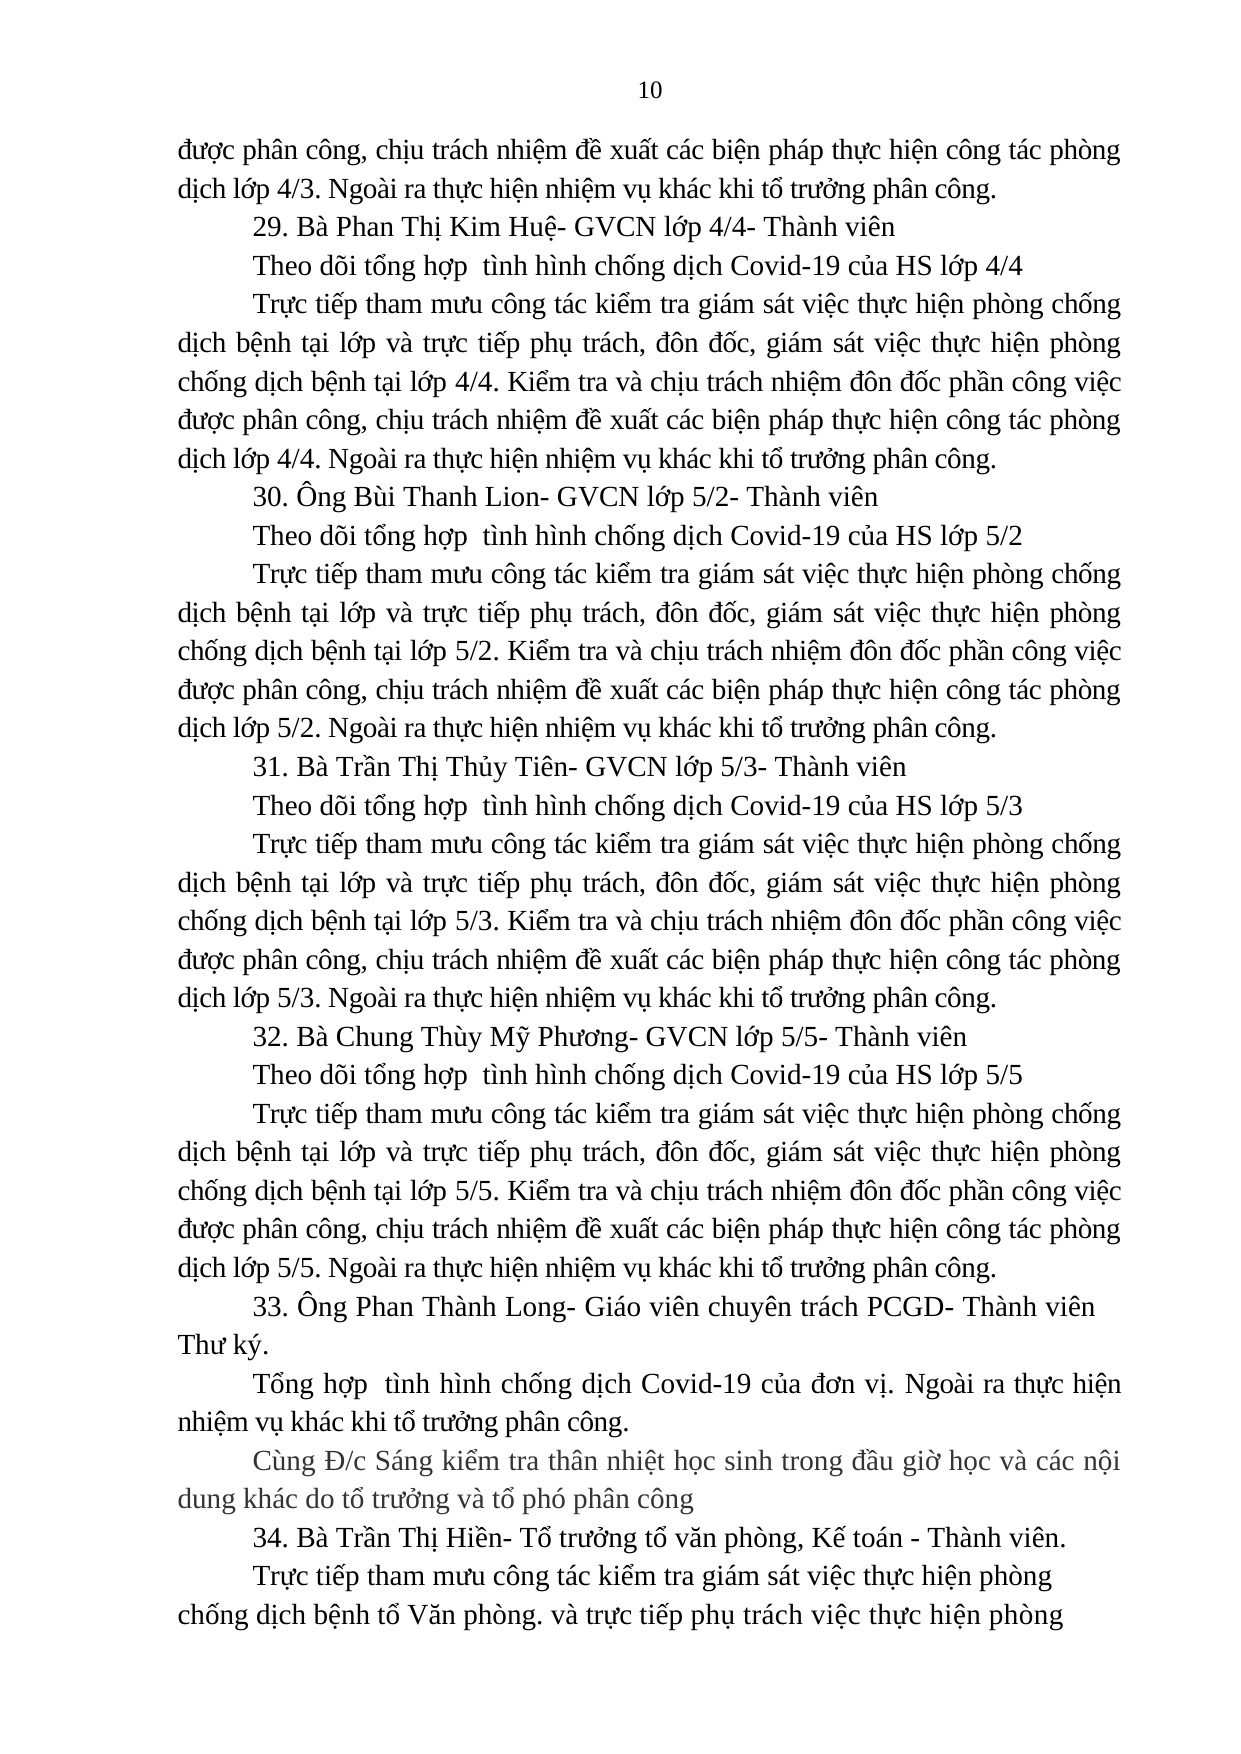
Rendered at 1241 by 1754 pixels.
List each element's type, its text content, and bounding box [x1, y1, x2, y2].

text Tổng hợp tình hình chống dịch Covid-19 của đơn vị. Ngoài ra thực hiện nhiệm vụ khác khi tổ trưởng phân công. [177, 1366, 1122, 1438]
text 30. Ông Bùi Thanh Lion- GVCN lớp 5/2- Thành viên [177, 479, 1097, 513]
text Trực tiếp tham mưu công tác kiểm tra giám sát việc thực hiện phòng chống dịch bệnh tại lớp và trực tiếp phụ trách, đôn đốc, giám sát việc thực hiện phòng chống dịch bệnh tại lớp 5/5. Kiểm tra và chịu trách nhiệm đôn đốc phần công việc được phân công, chịu trách nhiệm đề xuất các biện pháp thực hiện công tác phòng dịch lớp 5/5. Ngoài ra thực hiện nhiệm vụ khác khi tổ trưởng phân công. [177, 1096, 1122, 1284]
text 33. Ông Phan Thành Long- Giáo viên chuyên trách PCGD- Thành viên Thư ký. [177, 1289, 1097, 1361]
text 29. Bà Phan Thị Kim Huệ- GVCN lớp 4/4- Thành viên [177, 209, 1097, 243]
text Theo dõi tổng hợp tình hình chống dịch Covid-19 của HS lớp 5/2 [177, 518, 1122, 551]
text Trực tiếp tham mưu công tác kiểm tra giám sát việc thực hiện phòng chống dịch bệnh tại lớp và trực tiếp phụ trách, đôn đốc, giám sát việc thực hiện phòng chống dịch bệnh tại lớp 5/3. Kiểm tra và chịu trách nhiệm đôn đốc phần công việc được phân công, chịu trách nhiệm đề xuất các biện pháp thực hiện công tác phòng dịch lớp 5/3. Ngoài ra thực hiện nhiệm vụ khác khi tổ trưởng phân công. [177, 826, 1122, 1014]
text Trực tiếp tham mưu công tác kiểm tra giám sát việc thực hiện phòng chống dịch bệnh tại lớp và trực tiếp phụ trách, đôn đốc, giám sát việc thực hiện phòng chống dịch bệnh tại lớp 4/4. Kiểm tra và chịu trách nhiệm đôn đốc phần công việc được phân công, chịu trách nhiệm đề xuất các biện pháp thực hiện công tác phòng dịch lớp 4/4. Ngoài ra thực hiện nhiệm vụ khác khi tổ trưởng phân công. [177, 287, 1122, 474]
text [177, 1558, 1122, 1631]
text Theo dõi tổng hợp tình hình chống dịch Covid-19 của HS lớp 5/3 [177, 788, 1122, 821]
text Trực tiếp tham mưu công tác kiểm tra giám sát việc thực hiện phòng chống dịch bệnh tại lớp và trực tiếp phụ trách, đôn đốc, giám sát việc thực hiện phòng chống dịch bệnh tại lớp 5/2. Kiểm tra và chịu trách nhiệm đôn đốc phần công việc được phân công, chịu trách nhiệm đề xuất các biện pháp thực hiện công tác phòng dịch lớp 5/2. Ngoài ra thực hiện nhiệm vụ khác khi tổ trưởng phân công. [177, 556, 1122, 744]
text 34. Bà Trần Thị Hiền- Tổ trưởng tổ văn phòng, Kế toán - Thành viên. [177, 1520, 1097, 1553]
text Theo dõi tổng hợp tình hình chống dịch Covid-19 của HS lớp 4/4 [177, 248, 1122, 282]
text Theo dõi tổng hợp tình hình chống dịch Covid-19 của HS lớp 5/5 [177, 1057, 1122, 1091]
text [177, 132, 1122, 204]
text Cùng Đ/c Sáng kiểm tra thân nhiệt học sinh trong đầu giờ học và các nội dung khác do tổ trưởng và tổ phó phân công [177, 1443, 1122, 1515]
text 31. Bà Trần Thị Thủy Tiên- GVCN lớp 5/3- Thành viên [177, 749, 1097, 783]
text 32. Bà Chung Thùy Mỹ Phương- GVCN lớp 5/5- Thành viên [177, 1019, 1097, 1052]
